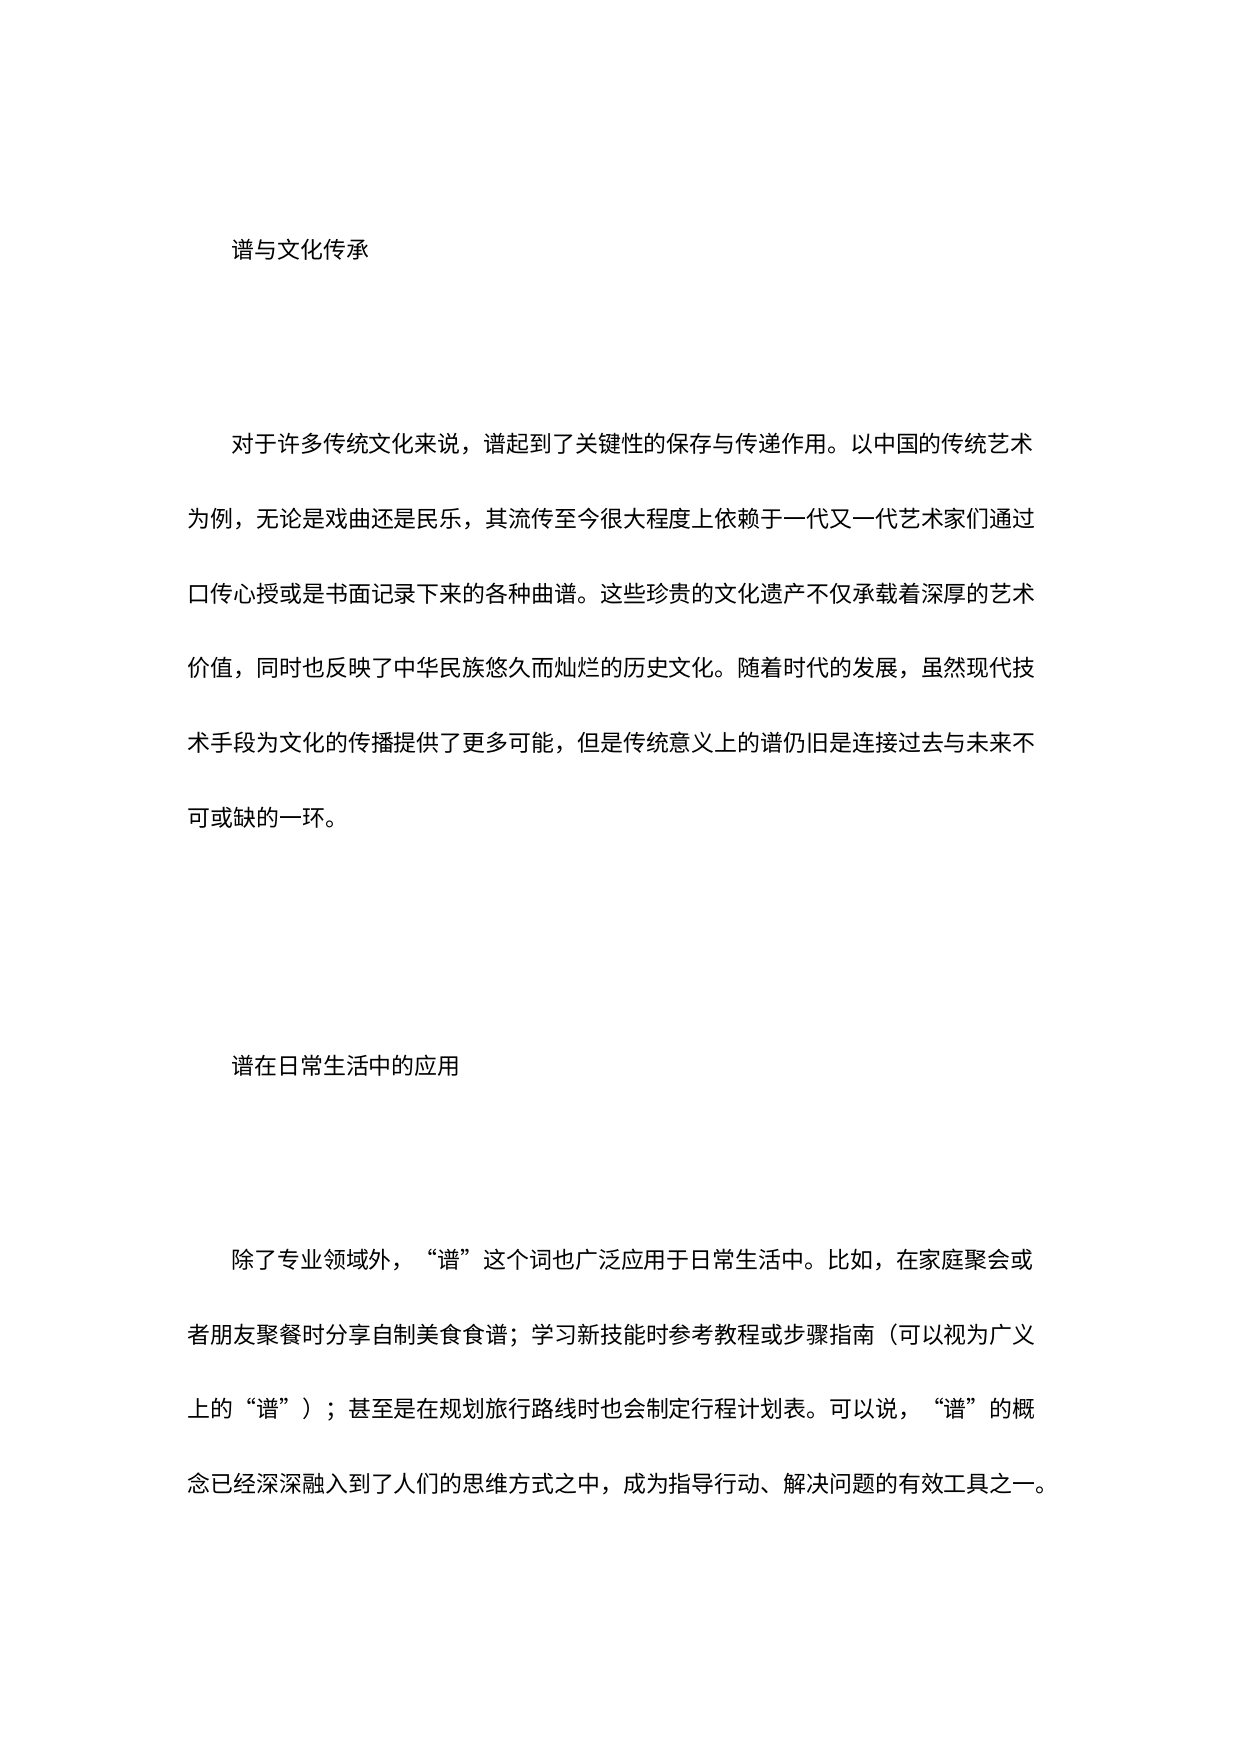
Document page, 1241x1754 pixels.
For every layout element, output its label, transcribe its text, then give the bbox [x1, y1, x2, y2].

text 谱在日常生活中的应用 [187, 1032, 1053, 1097]
text 对于许多传统文化来说，谱起到了关键性的保存与传递作用。以中国的传统艺术为例，无论是戏曲还是民乐，其流传至今很大程度上依赖于一代又一代艺术家们通过口传心授或是书面记录下来的各种曲谱。这些珍贵的文化遗产不仅承载着深厚的艺术价值，同时也反映了中华民族悠久而灿烂的历史文化。随着时代的发展，虽然现代技术手段为文化的传播提供了更多可能，但是传统意义上的谱仍旧是连接过去与未来不可或缺的一环。 [187, 410, 1053, 849]
text 除了专业领域外，“谱”这个词也广泛应用于日常生活中。比如，在家庭聚会或者朋友聚餐时分享自制美食食谱；学习新技能时参考教程或步骤指南（可以视为广义上的“谱”）；甚至是在规划旅行路线时也会制定行程计划表。可以说，“谱”的概念已经深深融入到了人们的思维方式之中，成为指导行动、解决问题的有效工具之一。 [187, 1226, 1053, 1515]
text 谱与文化传承 [187, 216, 1053, 281]
